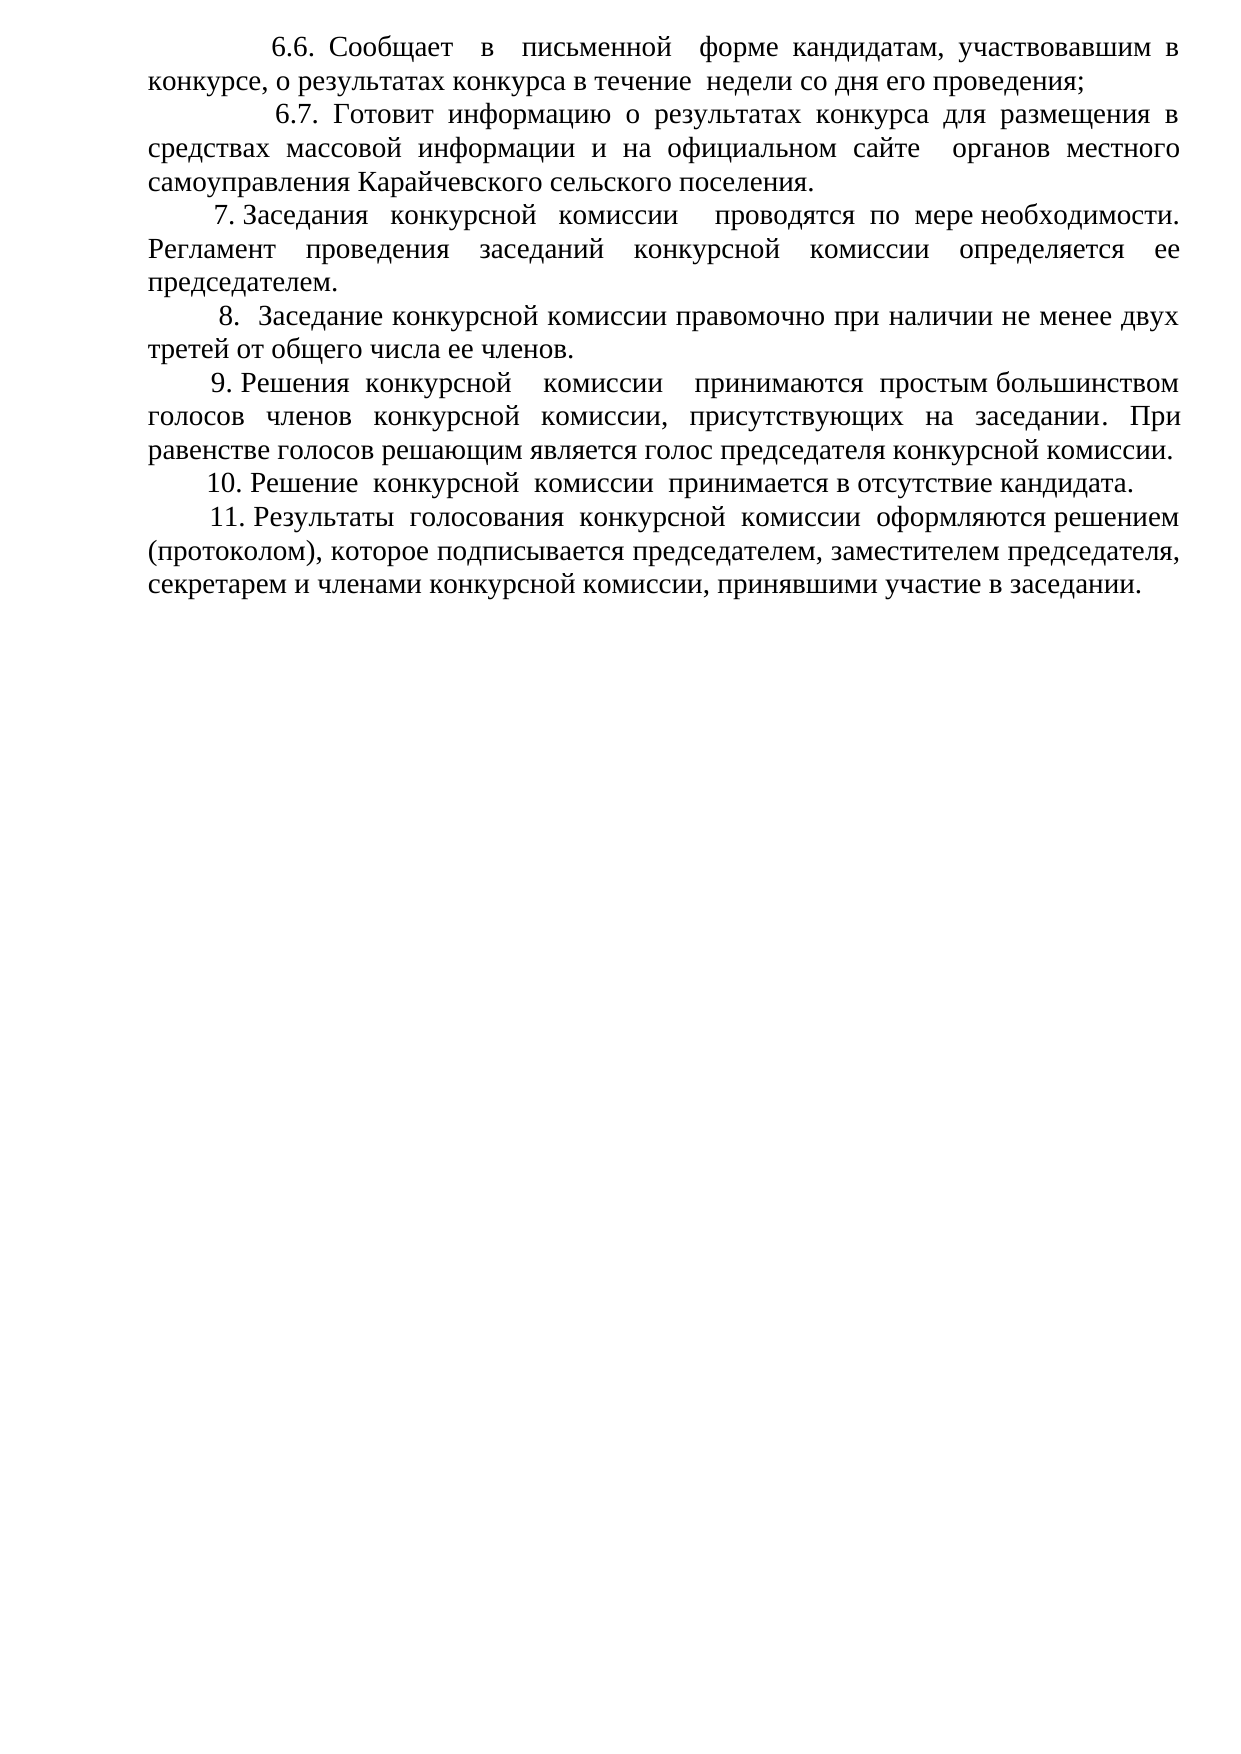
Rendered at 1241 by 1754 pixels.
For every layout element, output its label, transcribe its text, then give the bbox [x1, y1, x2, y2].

text 10. Решение конкурсной комиссии принимается в отсутствие кандидата. [148, 466, 1181, 499]
text 11. Результаты голосования конкурсной комиссии оформляются решением (протоколом), которое подписывается председателем, заместителем председателя, секретарем и членами конкурсной комиссии, принявшими участие в заседании. [148, 499, 1181, 600]
text 8. Заседание конкурсной комиссии правомочно при наличии не менее двух третей от общего числа ее членов. [148, 298, 1181, 365]
text 6.7. Готовит информацию о результатах конкурса для размещения в средствах массовой информации и на официальном сайте органов местного самоуправления Карайчевского сельского поселения. [148, 97, 1181, 197]
text 6.6. Сообщает в письменной форме кандидатам, участвовавшим в конкурсе, о результатах конкурса в течение недели со дня его проведения; [148, 29, 1181, 97]
text 9. Решения конкурсной комиссии принимаются простым большинством голосов членов конкурсной комиссии, присутствующих на заседании. При равенстве голосов решающим является голос председателя конкурсной комиссии. [148, 365, 1181, 466]
text 7. Заседания конкурсной комиссии проводятся по мере необходимости. Регламент проведения заседаний конкурсной комиссии определяется ее председателем. [148, 197, 1181, 298]
